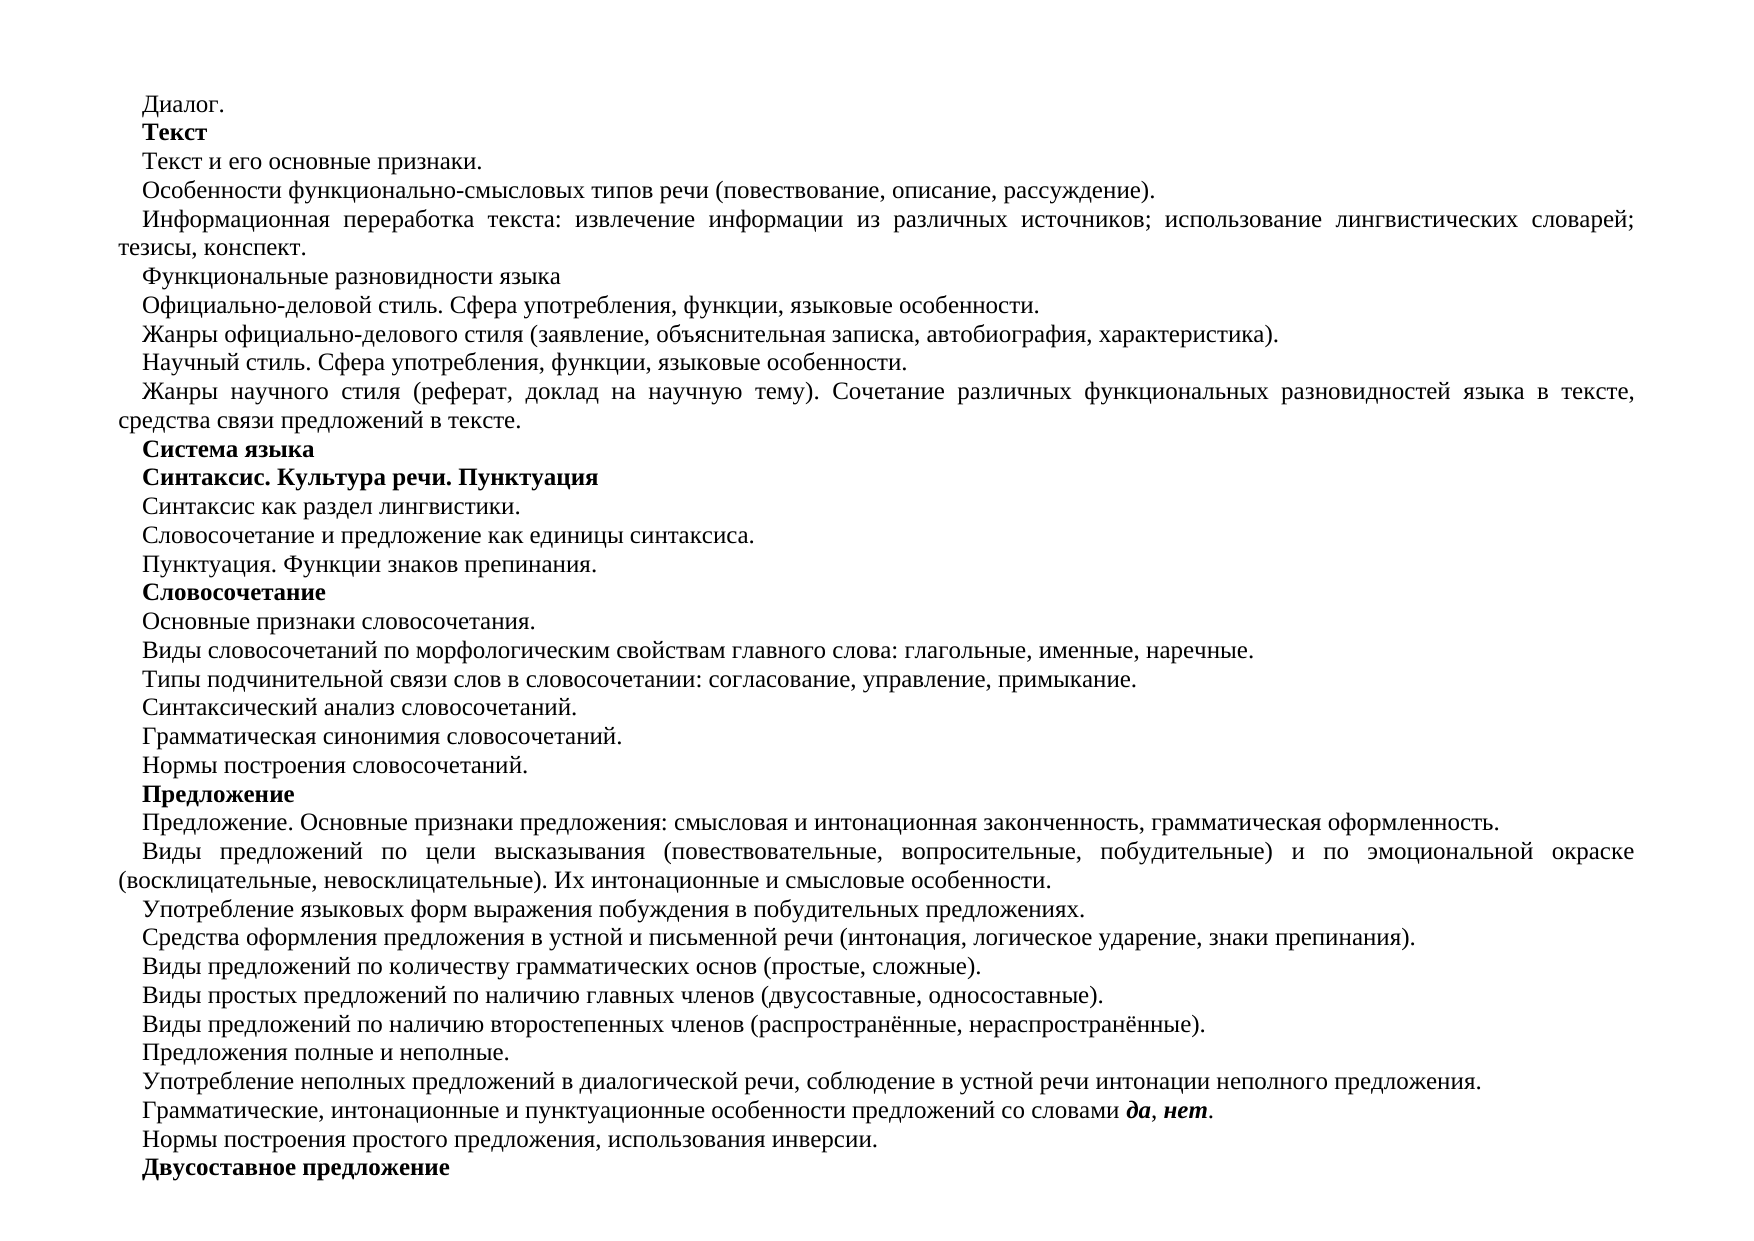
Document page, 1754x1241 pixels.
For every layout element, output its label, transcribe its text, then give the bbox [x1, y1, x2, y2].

text Предложение [118, 779, 1636, 807]
text Особенности функционально-смысловых типов речи (повествование, описание, рассуждение). [118, 175, 1636, 204]
text Нормы построения простого предложения, использования инверсии. [118, 1124, 1636, 1152]
text Грамматическая синонимия словосочетаний. [118, 721, 1636, 750]
text Синтаксический анализ словосочетаний. [118, 692, 1636, 721]
text Основные признаки словосочетания. [118, 606, 1636, 635]
text Официально-деловой стиль. Сфера употребления, функции, языковые особенности. [118, 290, 1636, 319]
text Функциональные разновидности языка [118, 261, 1636, 290]
text Предложения полные и неполные. [118, 1037, 1636, 1066]
text Научный стиль. Сфера употребления, функции, языковые особенности. [118, 347, 1636, 376]
text Текст [118, 117, 1636, 146]
text Средства оформления предложения в устной и письменной речи (интонация, логическое ударение, знаки препинания). [118, 922, 1636, 951]
text Виды словосочетаний по морфологическим свойствам главного слова: глагольные, именные, наречные. [118, 635, 1636, 664]
text Словосочетание [118, 577, 1636, 606]
text Грамматические, интонационные и пунктуационные особенности предложений со словами да, нет. [118, 1095, 1636, 1124]
text Пунктуация. Функции знаков препинания. [118, 549, 1636, 577]
text Синтаксис как раздел лингвистики. [118, 491, 1636, 520]
text Синтаксис. Культура речи. Пунктуация [118, 462, 1636, 491]
text Словосочетание и предложение как единицы синтаксиса. [118, 520, 1636, 549]
text Система языка [118, 434, 1636, 462]
text Типы подчинительной связи слов в словосочетании: согласование, управление, примыкание. [118, 664, 1636, 692]
text Жанры научного стиля (реферат, доклад на научную тему). Сочетание различных функциональных разновидностей языка в тексте, средства связи предложений в тексте. [118, 376, 1636, 434]
text Виды предложений по количеству грамматических основ (простые, сложные). [118, 951, 1636, 980]
text Виды простых предложений по наличию главных членов (двусоставные, односоставные). [118, 980, 1636, 1009]
text Виды предложений по цели высказывания (повествовательные, вопросительные, побудительные) и по эмоциональной окраске (восклицательные, невосклицательные). Их интонационные и смысловые особенности. [118, 836, 1636, 894]
text Двусоставное предложение [118, 1152, 1636, 1181]
text Употребление языковых форм выражения побуждения в побудительных предложениях. [118, 894, 1636, 922]
text Употребление неполных предложений в диалогической речи, соблюдение в устной речи интонации неполного предложения. [118, 1066, 1636, 1095]
text Текст и его основные признаки. [118, 146, 1636, 175]
text Предложение. Основные признаки предложения: смысловая и интонационная законченность, грамматическая оформленность. [118, 807, 1636, 836]
text Нормы построения словосочетаний. [118, 750, 1636, 779]
text Диалог. [118, 89, 1636, 117]
text Виды предложений по наличию второстепенных членов (распространённые, нераспространённые). [118, 1009, 1636, 1037]
text Информационная переработка текста: извлечение информации из различных источников; использование лингвистических словарей; тезисы, конспект. [118, 204, 1636, 261]
text Жанры официально-делового стиля (заявление, объяснительная записка, автобиография, характеристика). [118, 319, 1636, 347]
